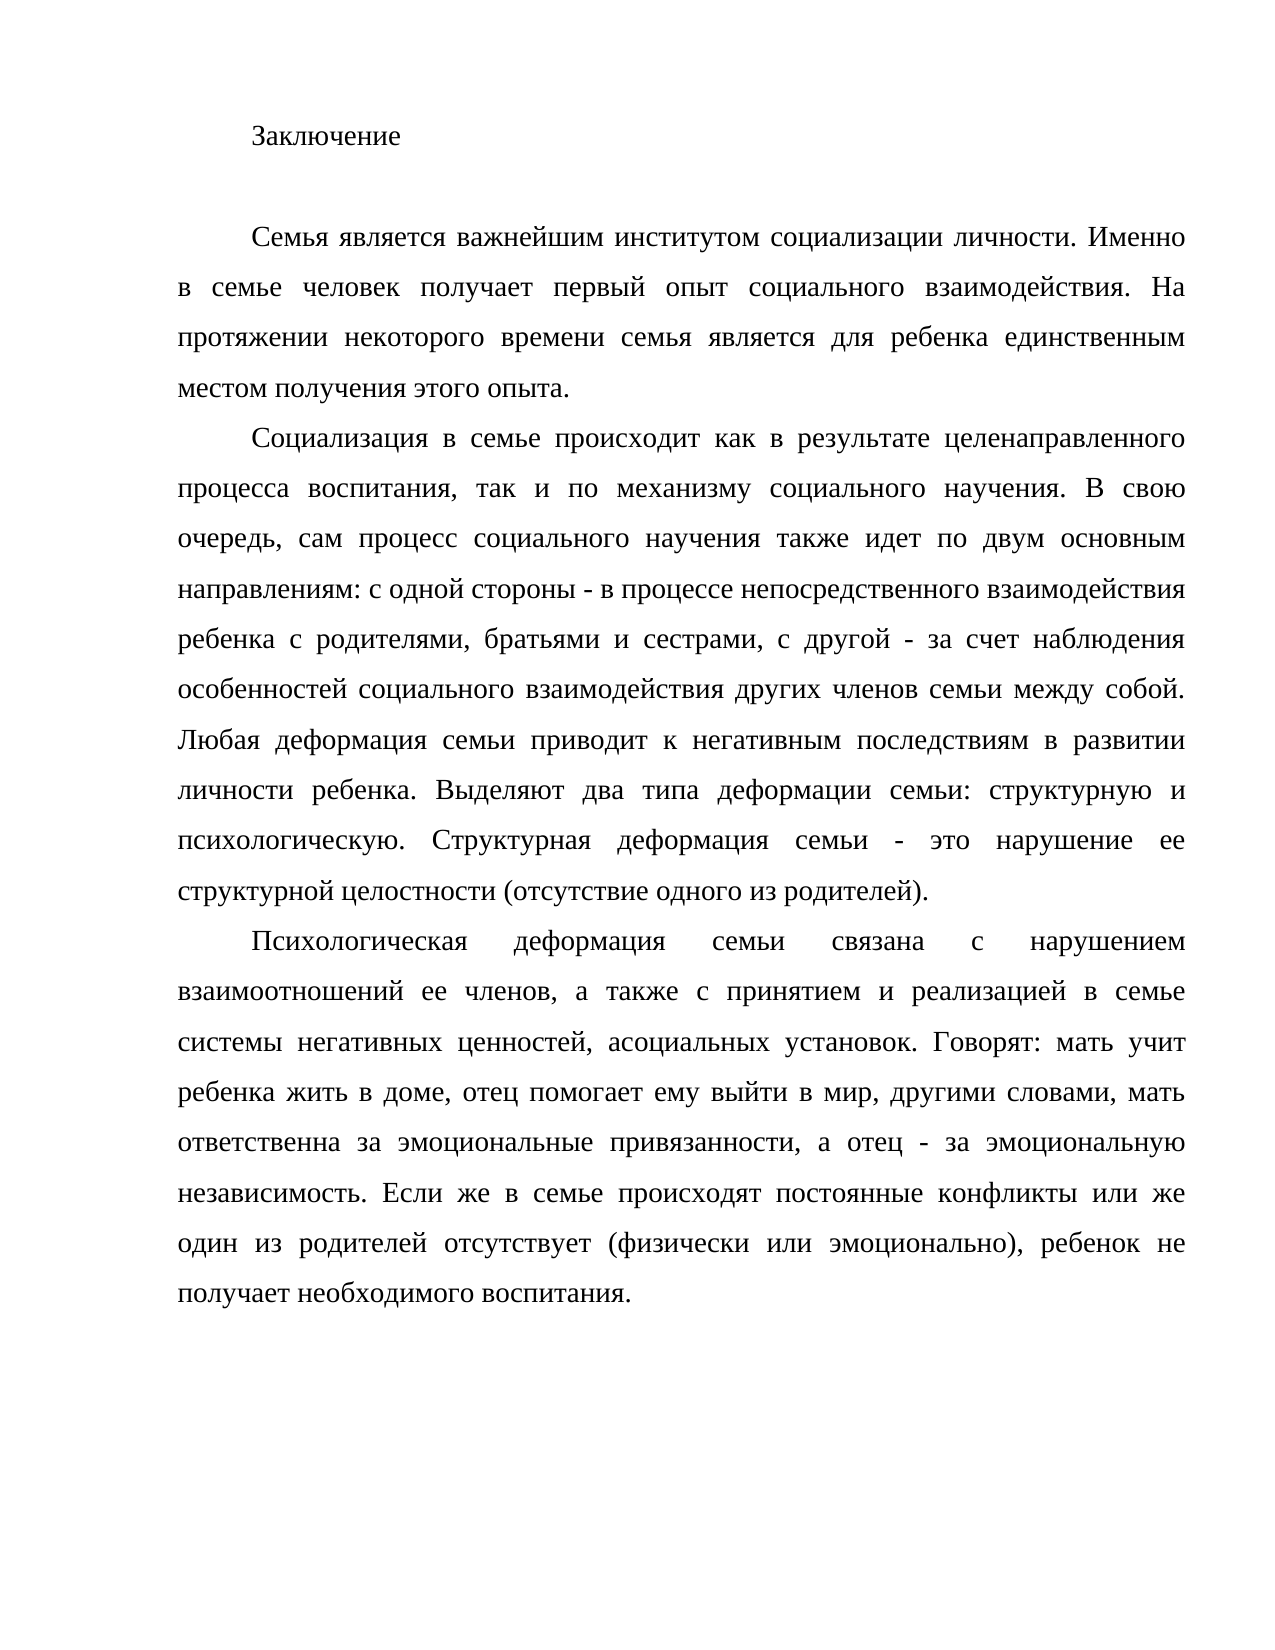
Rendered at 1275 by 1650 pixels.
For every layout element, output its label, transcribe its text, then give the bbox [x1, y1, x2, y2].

text Семья является важнейшим институтом социализации личности. Именно в семье человек получает первый опыт социального взаимодействия. На протяжении некоторого времени семья является для ребенка единственным местом получения этого опыта. [177, 219, 1186, 403]
text Заключение [177, 118, 1186, 152]
text Социализация в семье происходит как в результате целенаправленного процесса воспитания, так и по механизму социального научения. В свою очередь, сам процесс социального научения также идет по двум основным направлениям: с одной стороны - в процессе непосредственного взаимодействия ребенка с родителями, братьями и сестрами, с другой - за счет наблюдения особенностей социального взаимодействия других членов семьи между собой. Любая деформация семьи приводит к негативным последствиям в развитии личности ребенка. Выделяют два типа деформации семьи: структурную и психологическую. Структурная деформация семьи - это нарушение ее структурной целостности (отсутствие одного из родителей). [177, 420, 1186, 906]
text Психологическая деформация семьи связана с нарушением взаимоотношений ее членов, а также с принятием и реализацией в семье системы негативных ценностей, асоциальных установок. Говорят: мать учит ребенка жить в доме, отец помогает ему выйти в мир, другими словами, мать ответственна за эмоциональные привязанности, а отец - за эмоциональную независимость. Если же в семье происходят постоянные конфликты или же один из родителей отсутствует (физически или эмоционально), ребенок не получает необходимого воспитания. [177, 923, 1186, 1309]
